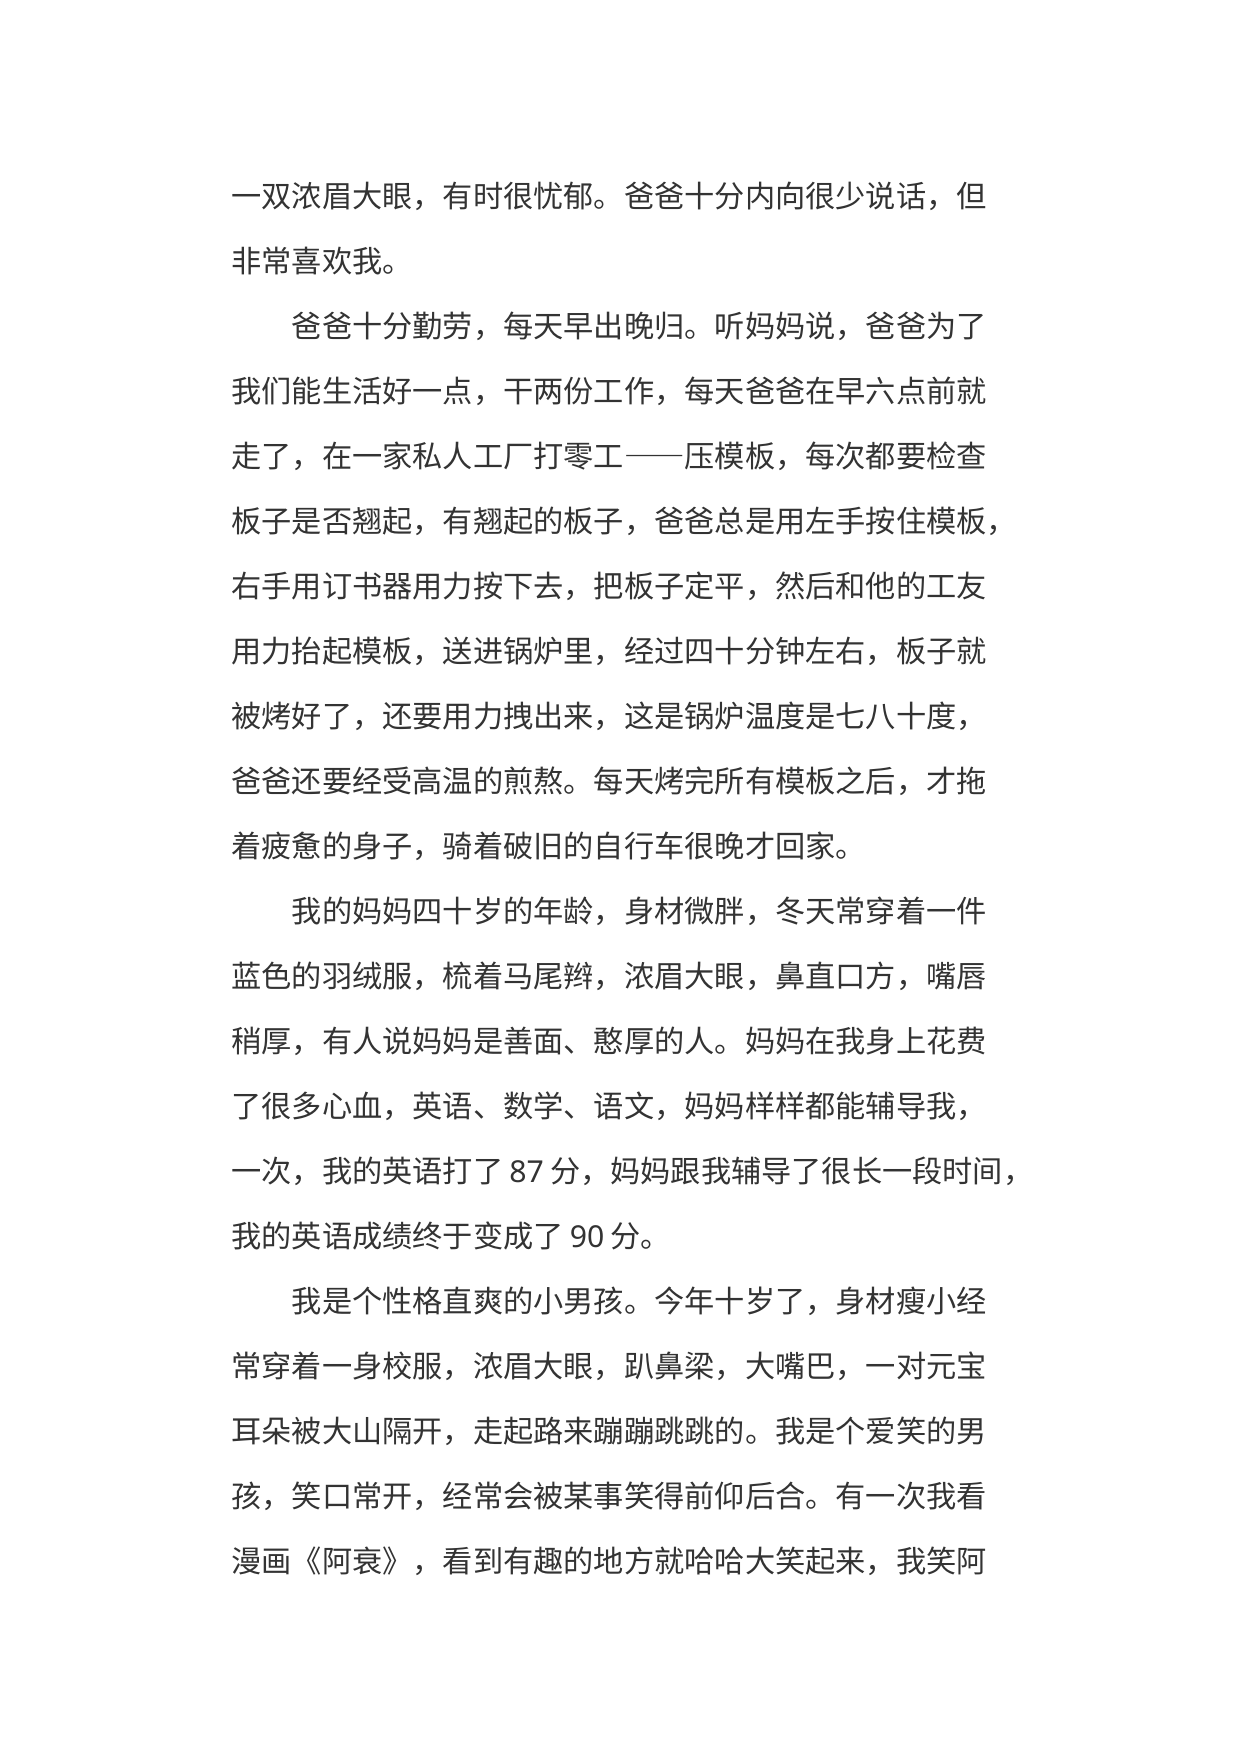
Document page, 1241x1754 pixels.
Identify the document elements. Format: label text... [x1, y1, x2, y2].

text 我的妈妈四十岁的年龄，身材微胖，冬天常穿着一件蓝色的羽绒服，梳着马尾辫，浓眉大眼，鼻直口方，嘴唇稍厚，有人说妈妈是善面、憨厚的人。妈妈在我身上花费了很多心血，英语、数学、语文，妈妈样样都能辅导我，一次，我的英语打了87分，妈妈跟我辅导了很长一段时间，我的英语成绩终于变成了90分。 [231, 877, 1009, 1267]
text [231, 162, 1009, 292]
text 爸爸十分勤劳，每天早出晚归。听妈妈说，爸爸为了我们能生活好一点，干两份工作，每天爸爸在早六点前就走了，在一家私人工厂打零工——压模板，每次都要检查板子是否翘起，有翘起的板子，爸爸总是用左手按住模板，右手用订书器用力按下去，把板子定平，然后和他的工友用力抬起模板，送进锅炉里，经过四十分钟左右，板子就被烤好了，还要用力拽出来，这是锅炉温度是七八十度，爸爸还要经受高温的煎熬。每天烤完所有模板之后，才拖着疲惫的身子，骑着破旧的自行车很晚才回家。 [231, 292, 1009, 877]
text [231, 1267, 1009, 1592]
